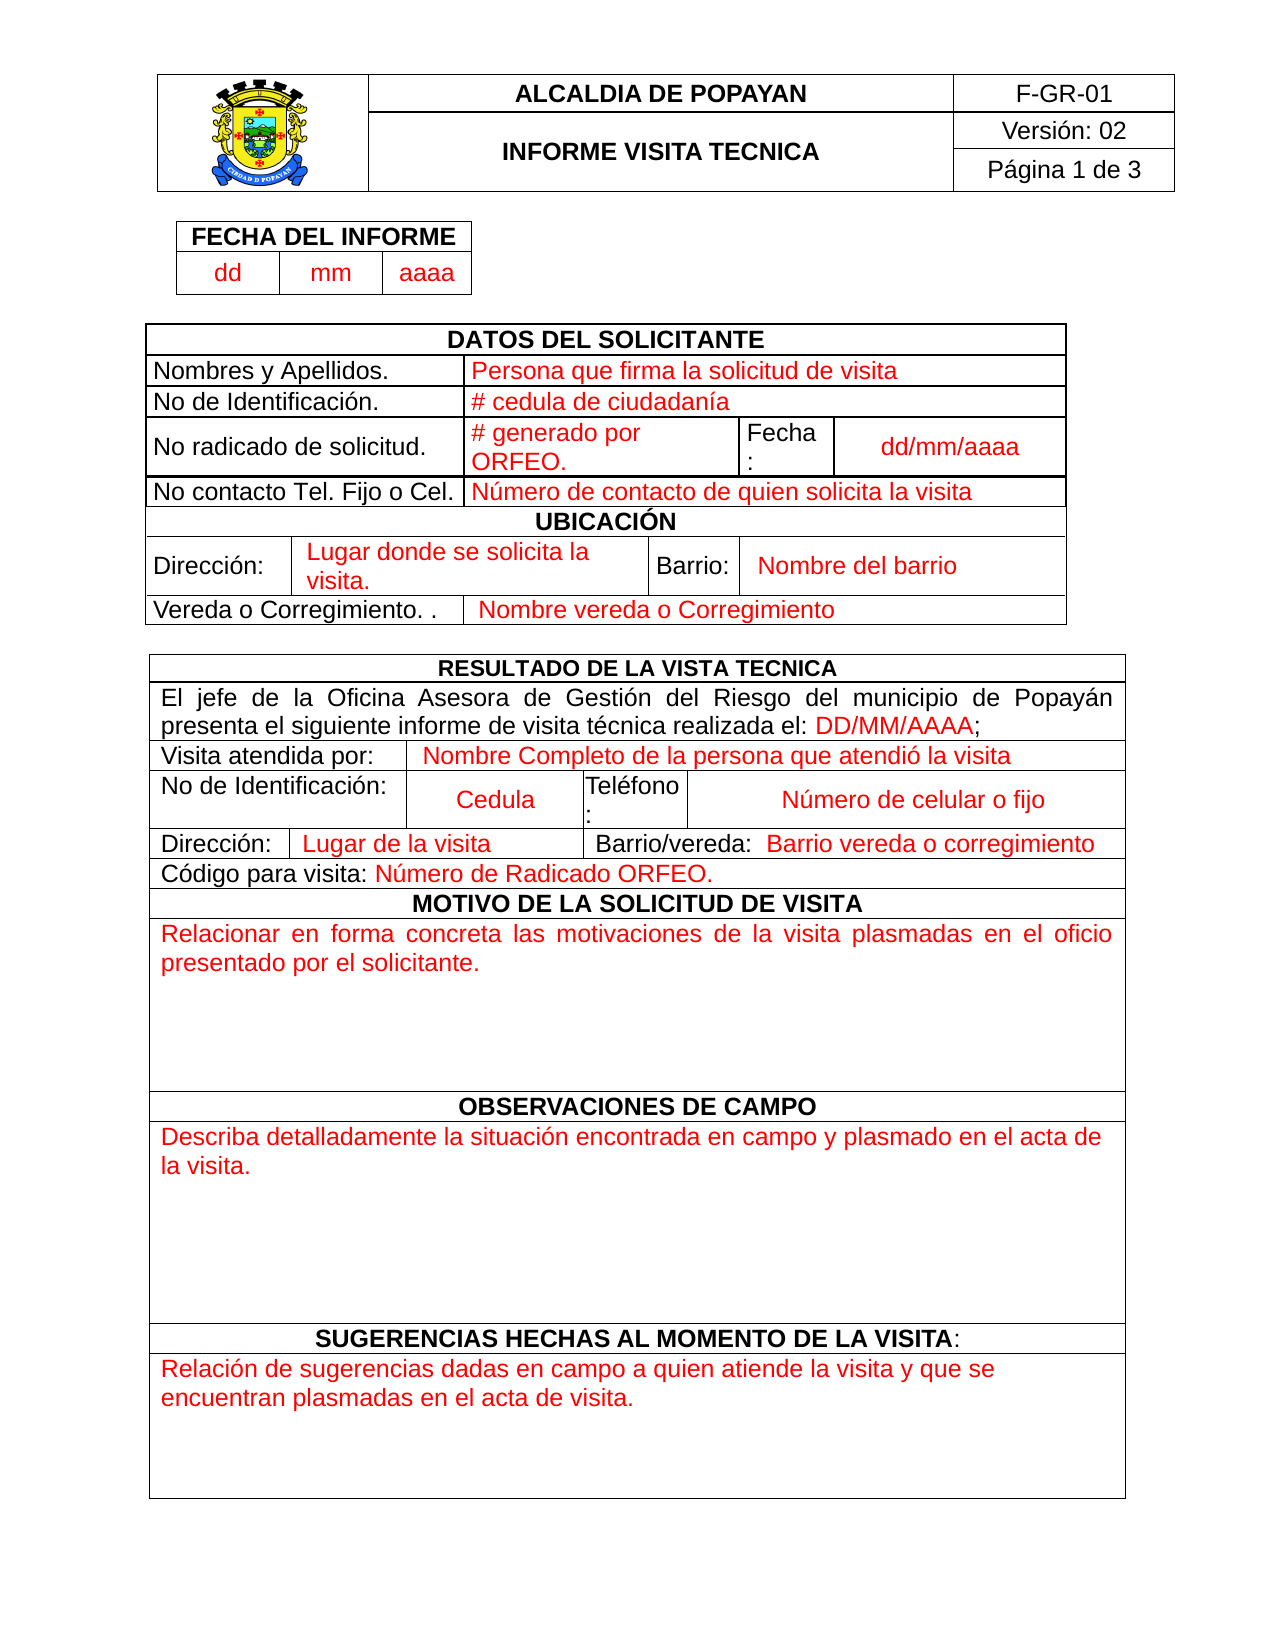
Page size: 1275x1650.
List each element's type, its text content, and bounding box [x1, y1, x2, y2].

table_cell Nombres y Apellidos. [147, 356, 463, 385]
table_cell Dirección: [150, 829, 289, 858]
table_cell Dirección: [146, 536, 291, 594]
table_cell Relacionar en forma concreta las motivaciones de la visita plasmadas en el oficio presentado por el solicitante. [150, 919, 1125, 1091]
picture [177, 78, 342, 188]
table_cell Número de contacto de quien solicita la visita [465, 478, 1065, 506]
table_cell No de Identificación: [150, 771, 406, 828]
table_cell Fecha : [740, 418, 833, 475]
table_cell Persona que firma la solicitud de visita [465, 356, 1065, 385]
table_cell # generado por ORFEO. [465, 418, 738, 475]
table_cell Lugar de la visita [290, 829, 583, 858]
table_header FECHA DEL INFORME [177, 222, 471, 251]
table_cell Nombre Completo de la persona que atendió la visita [407, 741, 1125, 770]
table_cell Barrio: [649, 537, 739, 594]
table_cell Describa detalladamente la situación encontrada en campo y plasmado en el acta de la visita. [150, 1122, 1125, 1323]
table_cell Número de celular o fijo [688, 771, 1125, 828]
table_cell Código para visita: Número de Radicado ORFEO. [150, 859, 1125, 888]
table_header RESULTADO DE LA VISTA TECNICA [150, 655, 1125, 681]
table_cell Nombre vereda o Corregimiento [464, 595, 1066, 624]
table_cell MOTIVO DE LA SOLICITUD DE VISITA [150, 889, 1125, 918]
table_cell No de Identificación. [147, 387, 463, 416]
table_cell Relación de sugerencias dadas en campo a quien atiende la visita y que se encuentran plasmadas en el acta de visita. [150, 1354, 1125, 1498]
table_cell Barrio/vereda: Barrio vereda o corregimiento [584, 829, 1125, 858]
table_cell SUGERENCIAS HECHAS AL MOMENTO DE LA VISITA: [150, 1324, 1125, 1353]
table_cell Vereda o Corregimiento. . [146, 595, 463, 624]
table_cell dd/mm/aaaa [835, 418, 1065, 475]
table_cell Teléfono: [584, 771, 687, 828]
table_cell dd [177, 252, 279, 294]
table_cell No radicado de solicitud. [147, 418, 463, 475]
table_cell Lugar donde se solicita la visita. [292, 537, 648, 594]
table_cell OBSERVACIONES DE CAMPO [150, 1092, 1125, 1121]
table_cell Nombre del barrio [740, 536, 1066, 594]
table_cell Visita atendida por: [150, 741, 406, 770]
table_cell El jefe de la Oficina Asesora de Gestión del Riesgo del municipio de Popayán presenta el siguiente informe de visita técnica realizada el: DD/MM/AAAA; [150, 683, 1125, 740]
table_cell aaaa [383, 252, 471, 294]
table_cell UBICACIÓN [146, 507, 1066, 536]
table_cell Cedula [407, 771, 583, 828]
table_cell mm [280, 252, 382, 294]
table_header DATOS DEL SOLICITANTE [147, 325, 1065, 354]
table_cell # cedula de ciudadanía [465, 387, 1065, 416]
table_cell No contacto Tel. Fijo o Cel. [147, 478, 463, 506]
